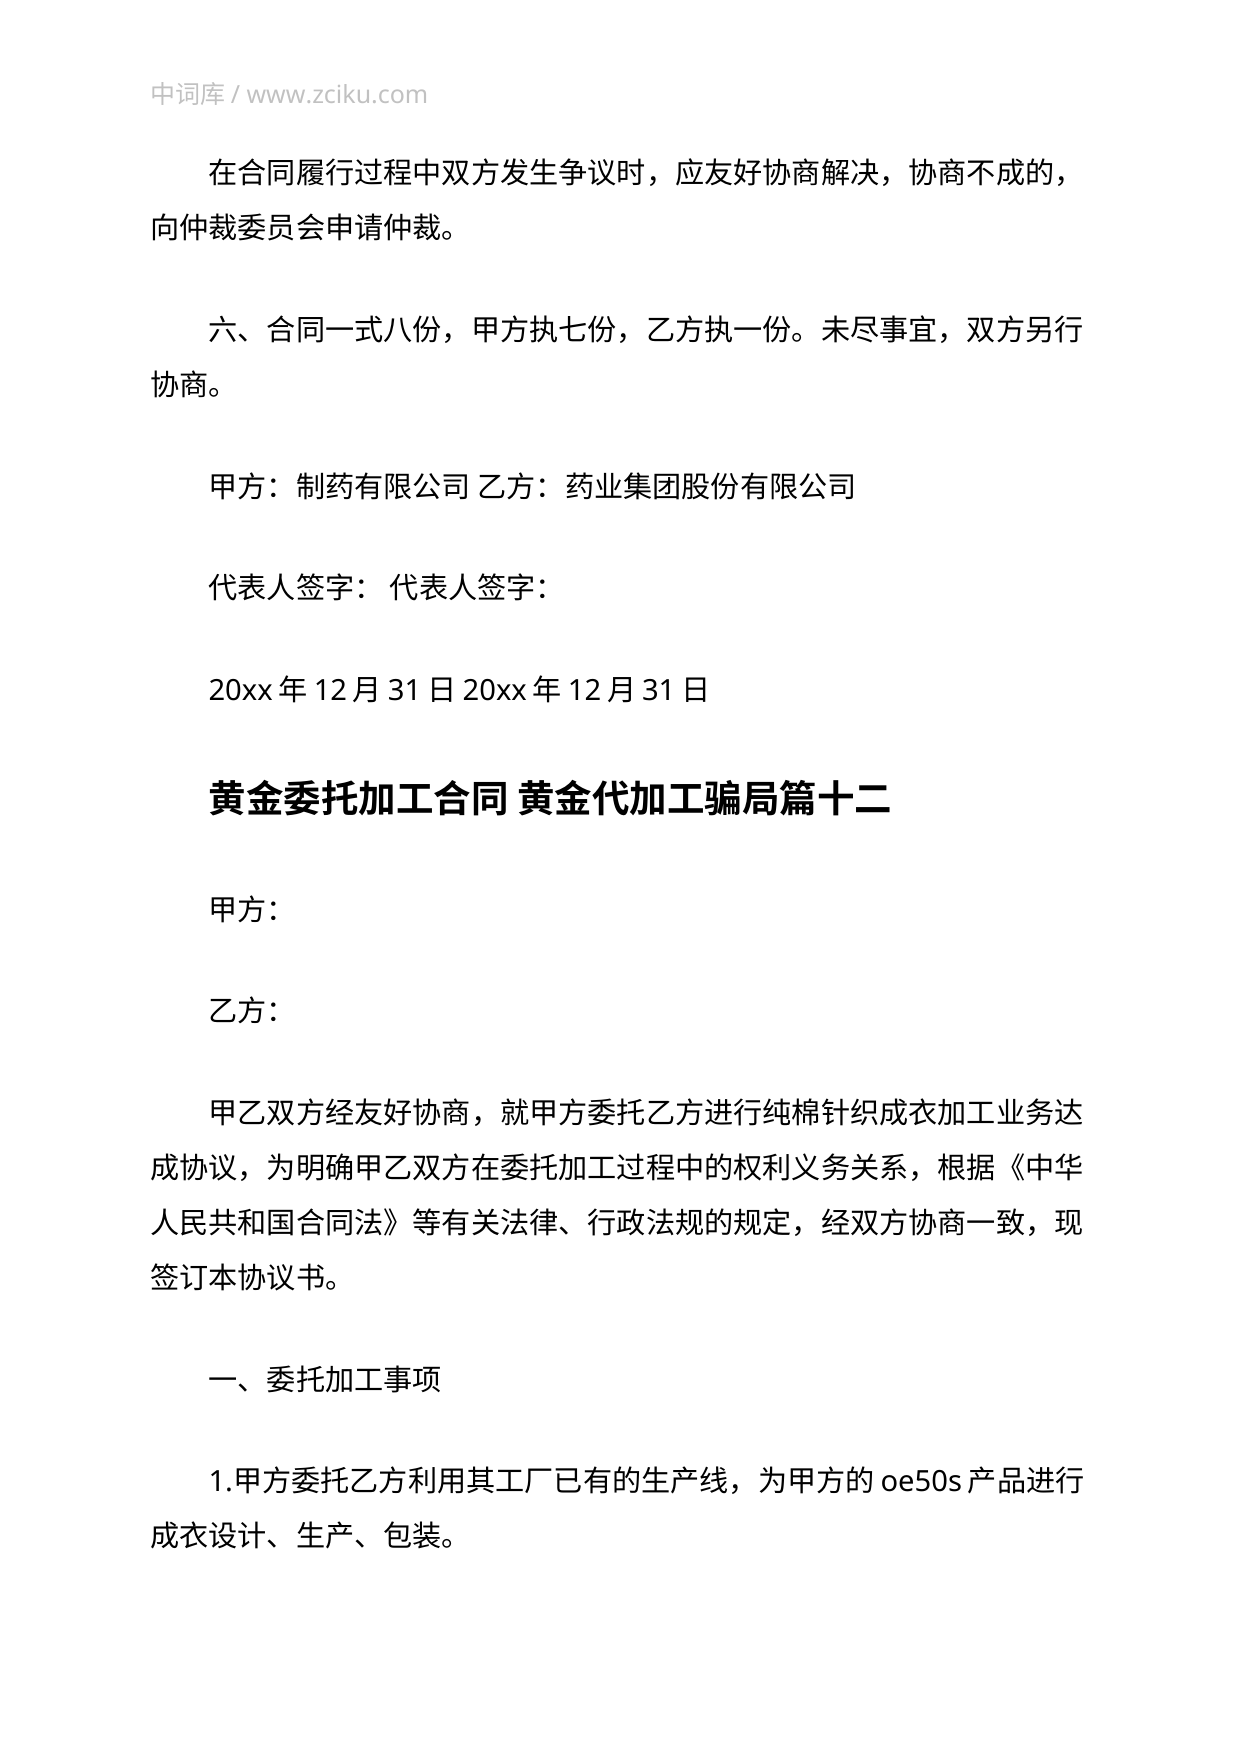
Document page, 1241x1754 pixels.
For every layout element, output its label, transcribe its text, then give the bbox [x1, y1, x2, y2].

text 代表人签字： 代表人签字： [150, 565, 1090, 607]
text 一、委托加工事项 [150, 1356, 1090, 1398]
text 甲方： [150, 886, 1090, 928]
text 六、合同一式八份，甲方执七份，乙方执一份。未尽事宜，双方另行协商。 [150, 307, 1090, 404]
text 在合同履行过程中双方发生争议时，应友好协商解决，协商不成的，向仲裁委员会申请仲裁。 [150, 150, 1090, 247]
text 乙方： [150, 988, 1090, 1030]
text 1.甲方委托乙方利用其工厂已有的生产线，为甲方的oe50s产品进行成衣设计、生产、包装。 [150, 1458, 1090, 1555]
text 黄金委托加工合同 黄金代加工骗局篇十二 [150, 769, 1090, 823]
text 甲方：制药有限公司 乙方：药业集团股份有限公司 [150, 463, 1090, 506]
text 20xx年12月31日 20xx年12月31日 [150, 667, 1090, 709]
text 甲乙双方经友好协商，就甲方委托乙方进行纯棉针织成衣加工业务达成协议，为明确甲乙双方在委托加工过程中的权利义务关系，根据《中华人民共和国合同法》等有关法律、行政法规的规定，经双方协商一致，现签订本协议书。 [150, 1090, 1090, 1297]
